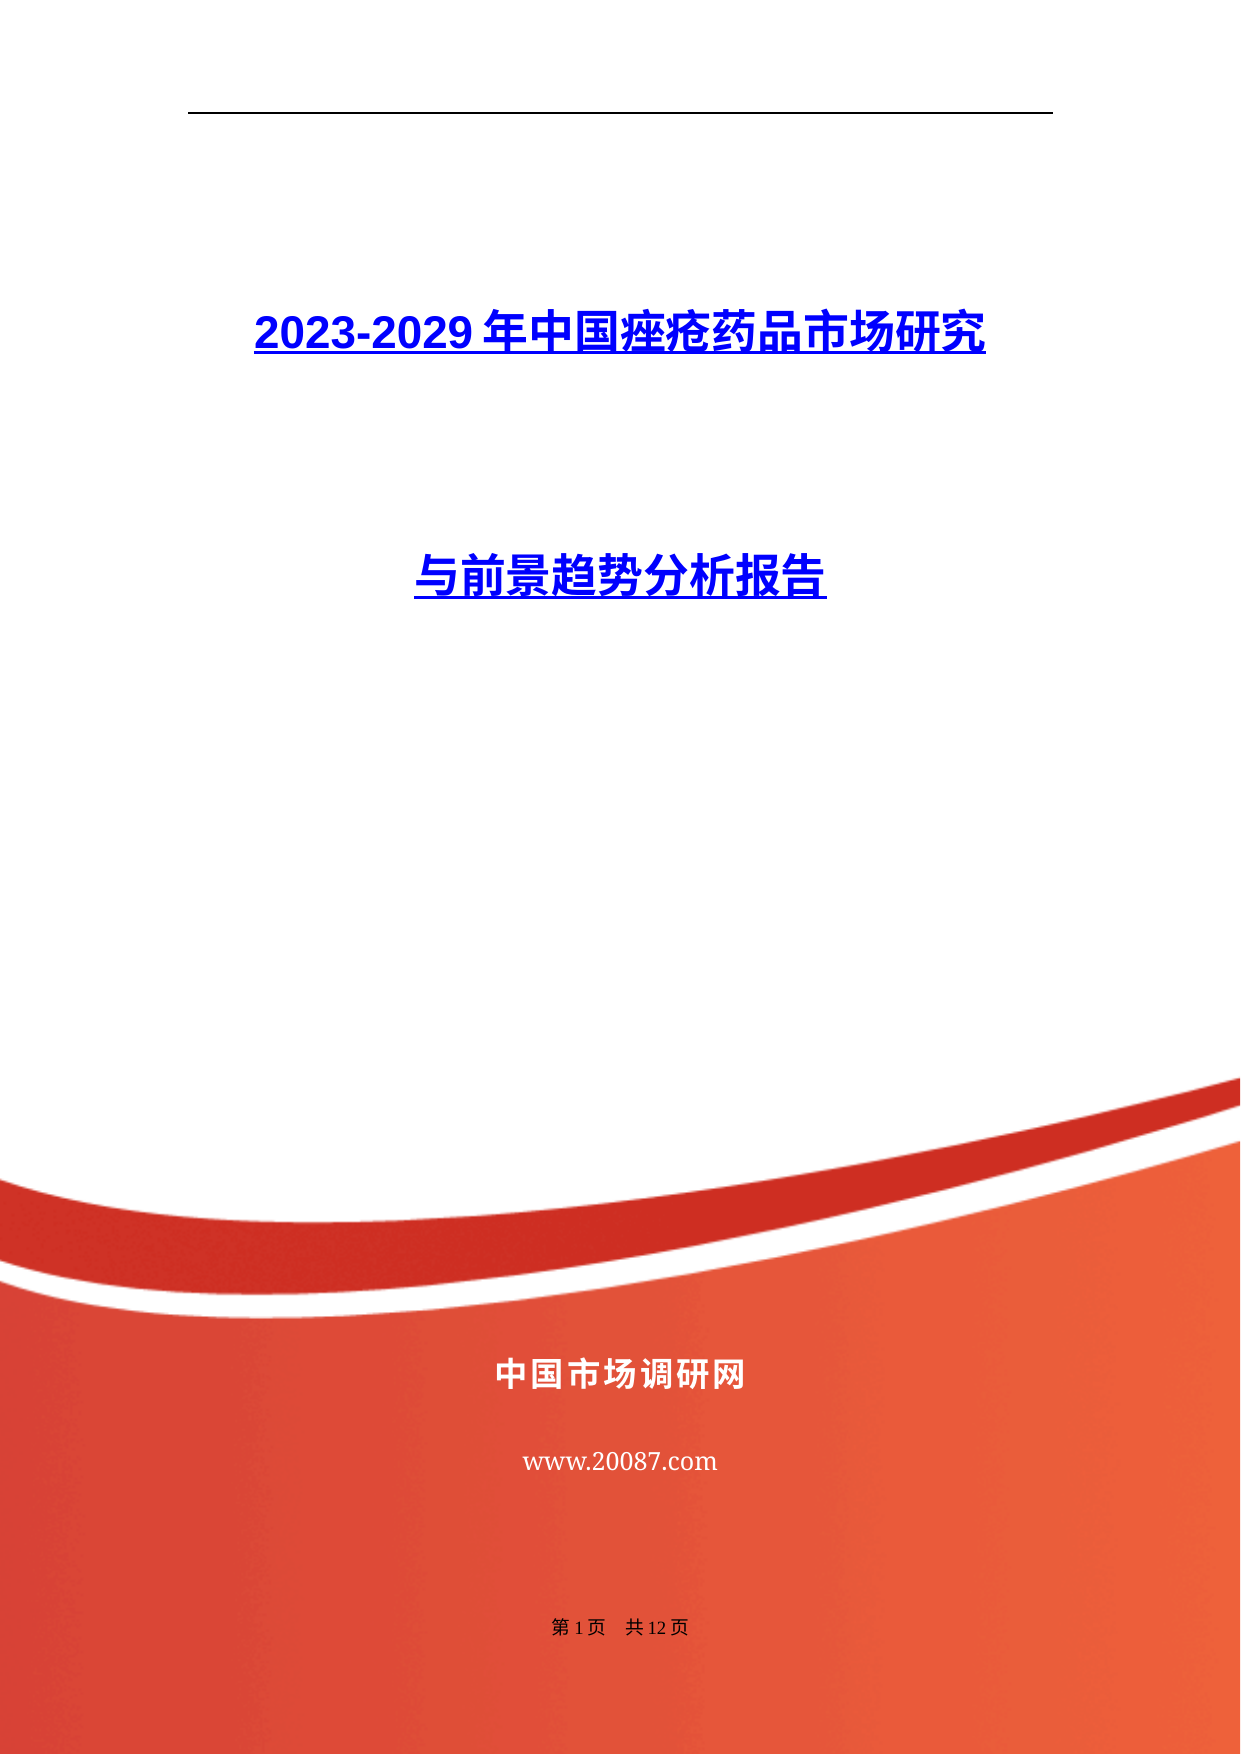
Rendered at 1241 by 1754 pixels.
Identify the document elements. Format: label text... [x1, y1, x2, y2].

subtitle 中国市场调研网 [187, 1339, 1053, 1404]
picture [0, 1006, 1241, 1754]
text www.20087.com [187, 1428, 1053, 1493]
table_header 2023-2029年中国痤疮药品市场研究与前景趋势分析报告 [188, 207, 1053, 773]
